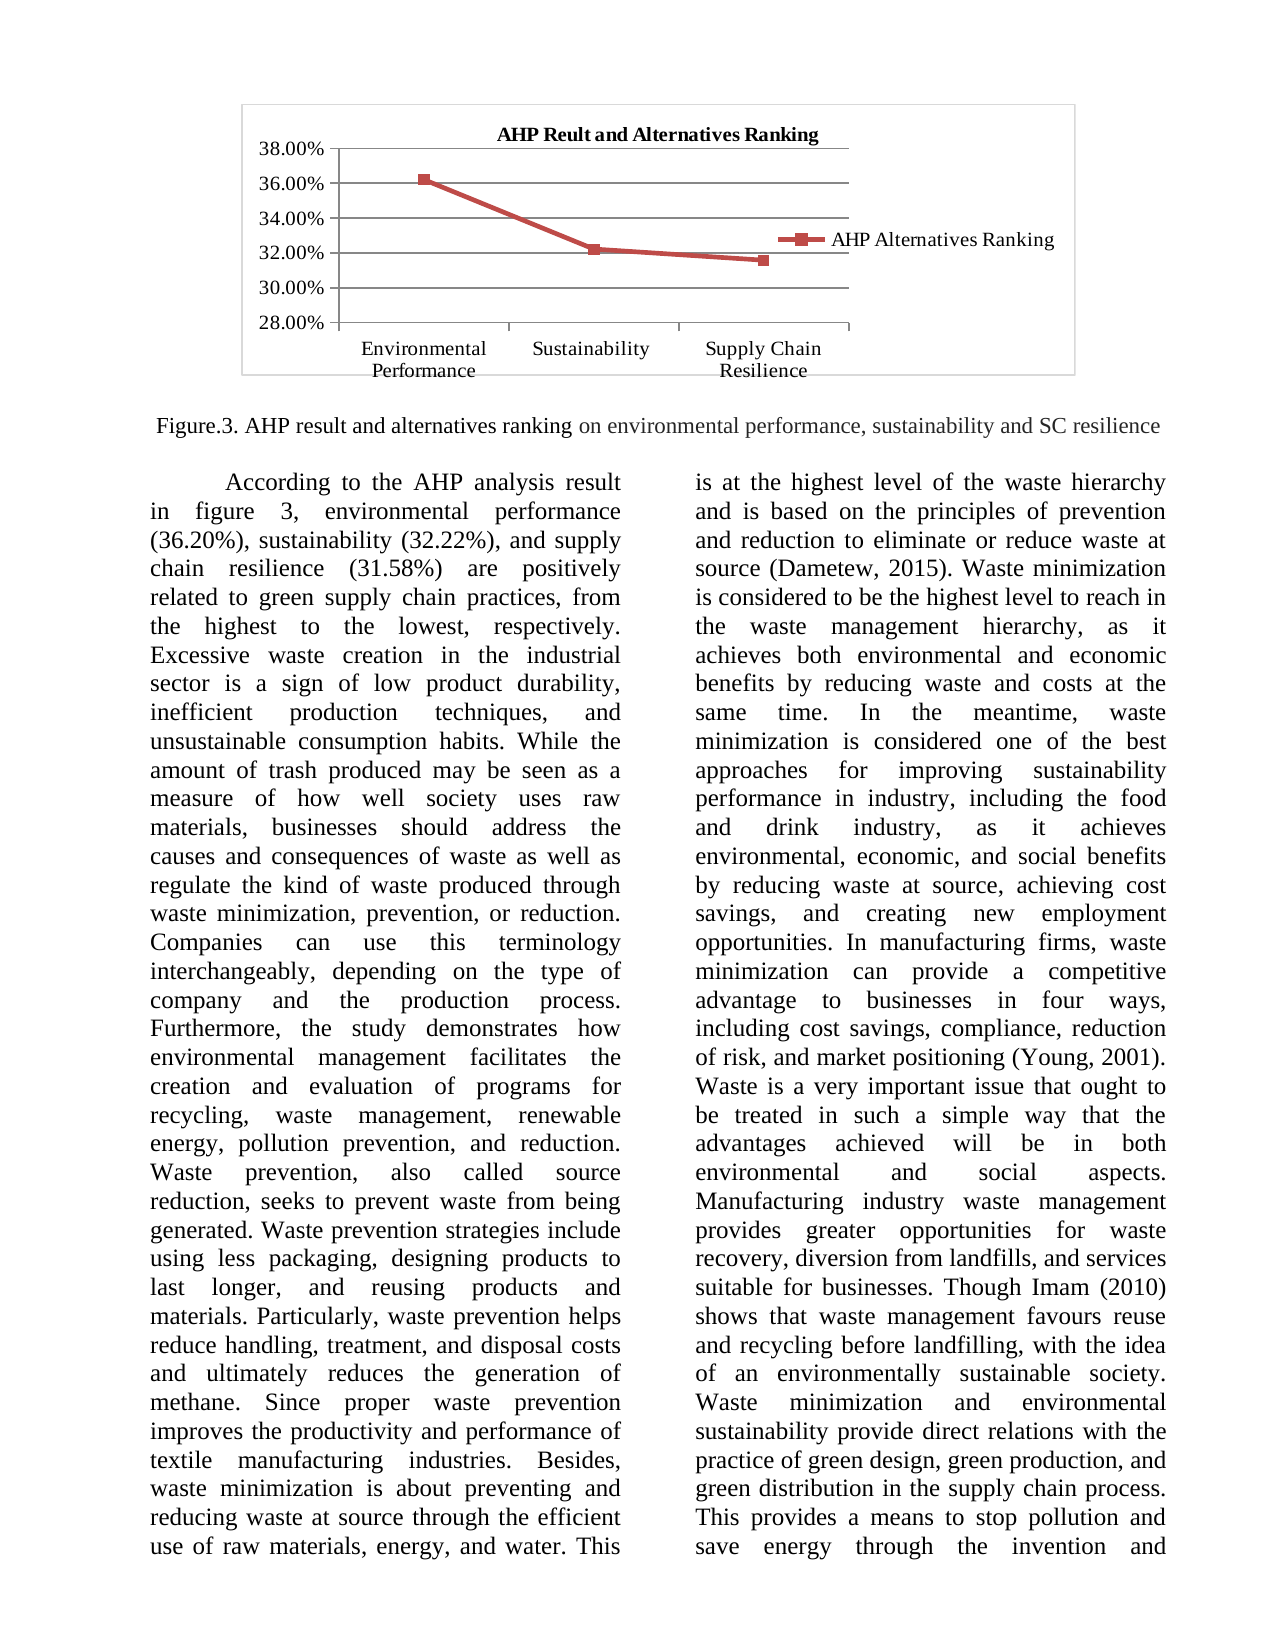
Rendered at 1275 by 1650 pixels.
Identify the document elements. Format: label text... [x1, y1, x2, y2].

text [150, 467, 621, 1560]
text Figure.3. AHP result and alternatives ranking on environmental performance, sustainability and SC resilience [150, 412, 1167, 438]
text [695, 467, 1167, 1560]
